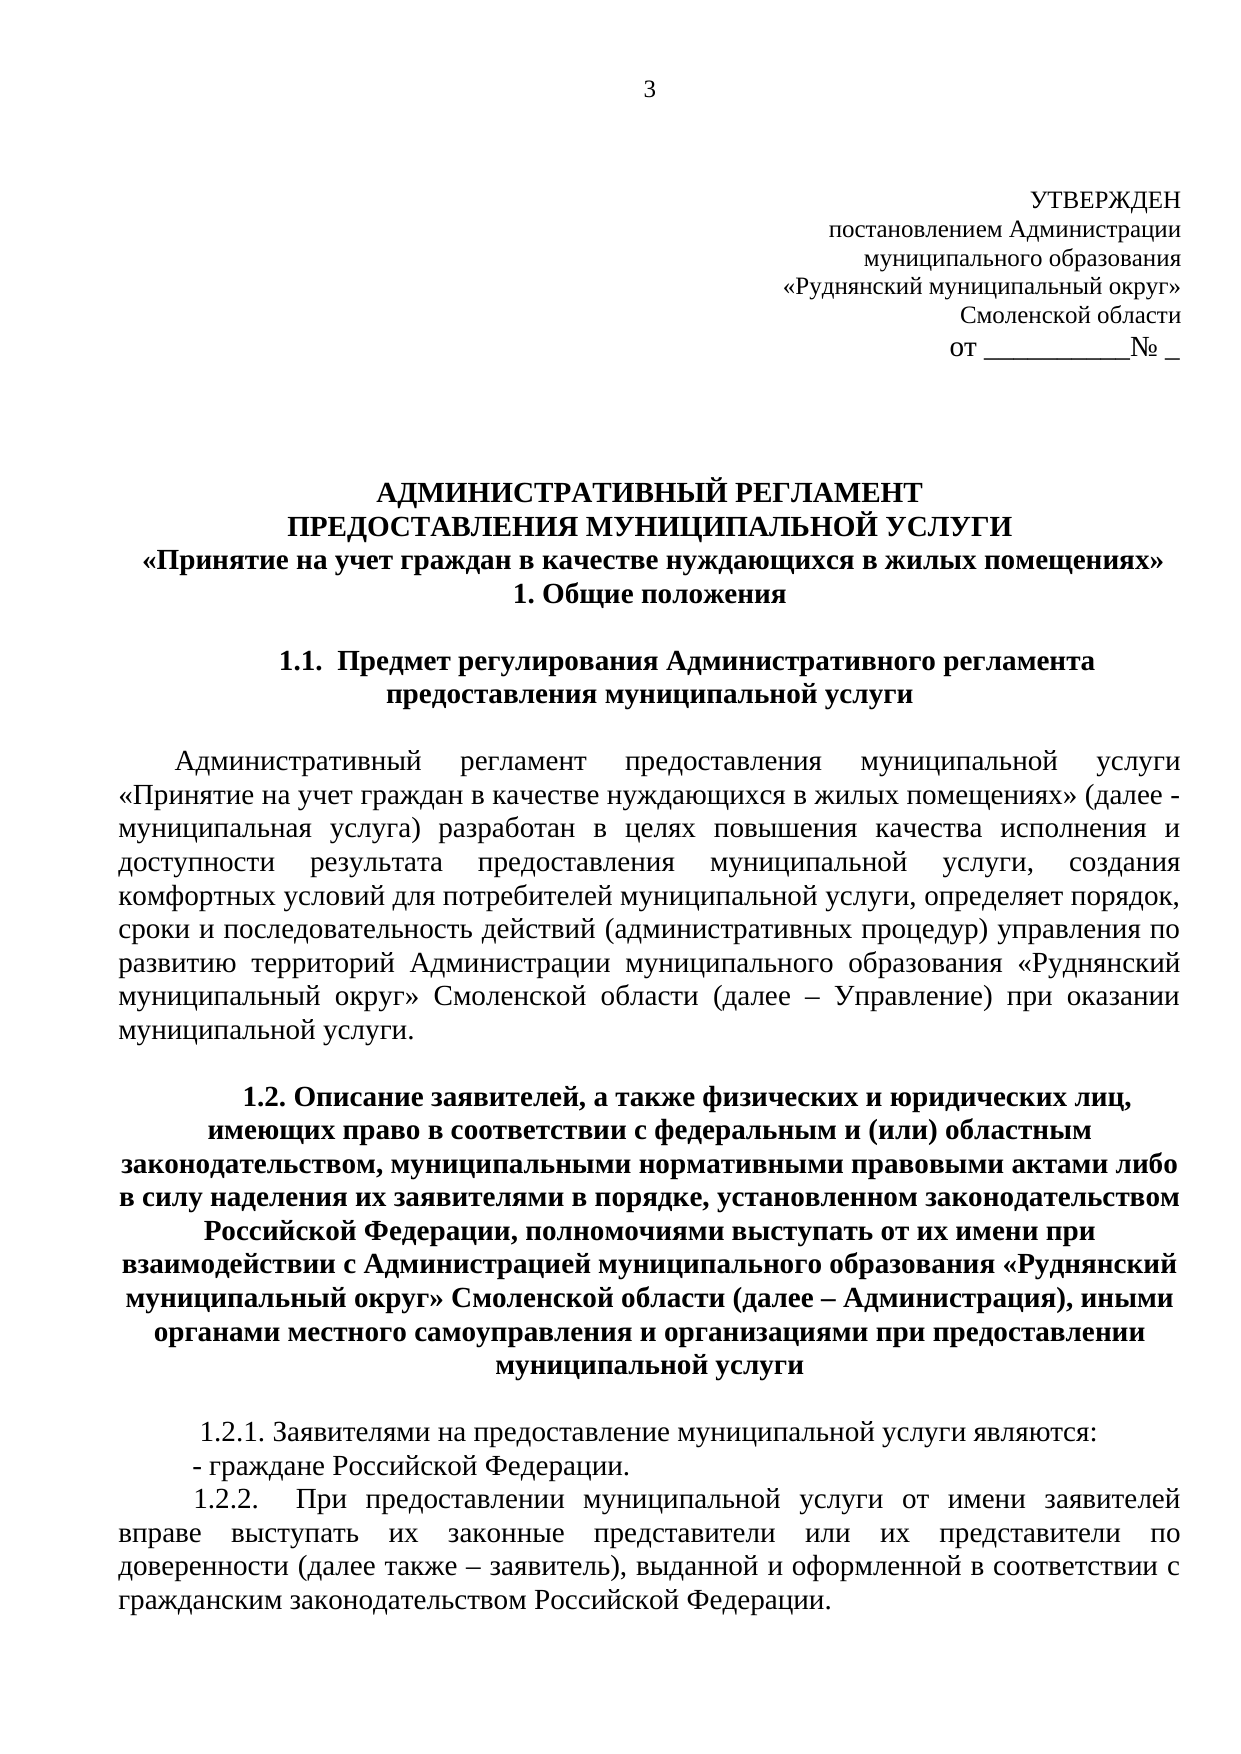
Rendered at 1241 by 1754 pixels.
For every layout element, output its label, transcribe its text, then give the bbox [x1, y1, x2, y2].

text 1.1. Предмет регулирования Административного регламента предоставления муниципальной услуги [118, 643, 1181, 710]
title ПРЕДОСТАВЛЕНИЯ МУНИЦИПАЛЬНОЙ УСЛУГИ [118, 509, 1181, 542]
text 1. Общие положения [118, 576, 1181, 609]
text 1.2.1. Заявителями на предоставление муниципальной услуги являются: [118, 1414, 1181, 1448]
subtitle от __________№ _ [118, 329, 1181, 362]
text Смоленской области [753, 300, 1181, 329]
text «Принятие на учет граждан в качестве нуждающихся в жилых помещениях» [118, 542, 1181, 576]
text 1.2. Описание заявителей, а также физических и юридических лиц, имеющих право в соответствии с федеральным и (или) областным законодательством, муниципальными нормативными правовыми актами либо в силу наделения их заявителями в порядке, установленном законодательством Российской Федерации, полномочиями выступать от их имени при взаимодействии с Администрацией муниципального образования «Руднянский муниципальный округ» Смоленской области (далее – Администрация), иными органами местного самоуправления и организациями при предоставлении муниципальной услуги [118, 1079, 1181, 1381]
text АДМИНИСТРАТИВНЫЙ РЕГЛАМЕНТ [118, 475, 1181, 509]
text 1.2.2. При предоставлении муниципальной услуги от имени заявителей вправе выступать их законные представители или их представители по доверенности (далее также – заявитель), выданной и оформленной в соответствии с гражданским законодательством Российской Федерации. [118, 1481, 1181, 1616]
text Административный регламент предоставления муниципальной услуги «Принятие на учет граждан в качестве нуждающихся в жилых помещениях» (далее - муниципальная услуга) разработан в целях повышения качества исполнения и доступности результата предоставления муниципальной услуги, создания комфортных условий для потребителей муниципальной услуги, определяет порядок, сроки и последовательность действий (административных процедур) управления по развитию территорий Администрации муниципального образования «Руднянский муниципальный округ» Смоленской области (далее – Управление) при оказании муниципальной услуги. [118, 743, 1181, 1045]
text УТВЕРЖДЕН [118, 185, 1181, 214]
text постановлением Администрации муниципального образования «Руднянский муниципальный округ» [753, 214, 1181, 300]
text - граждане Российской Федерации. [118, 1448, 1181, 1481]
